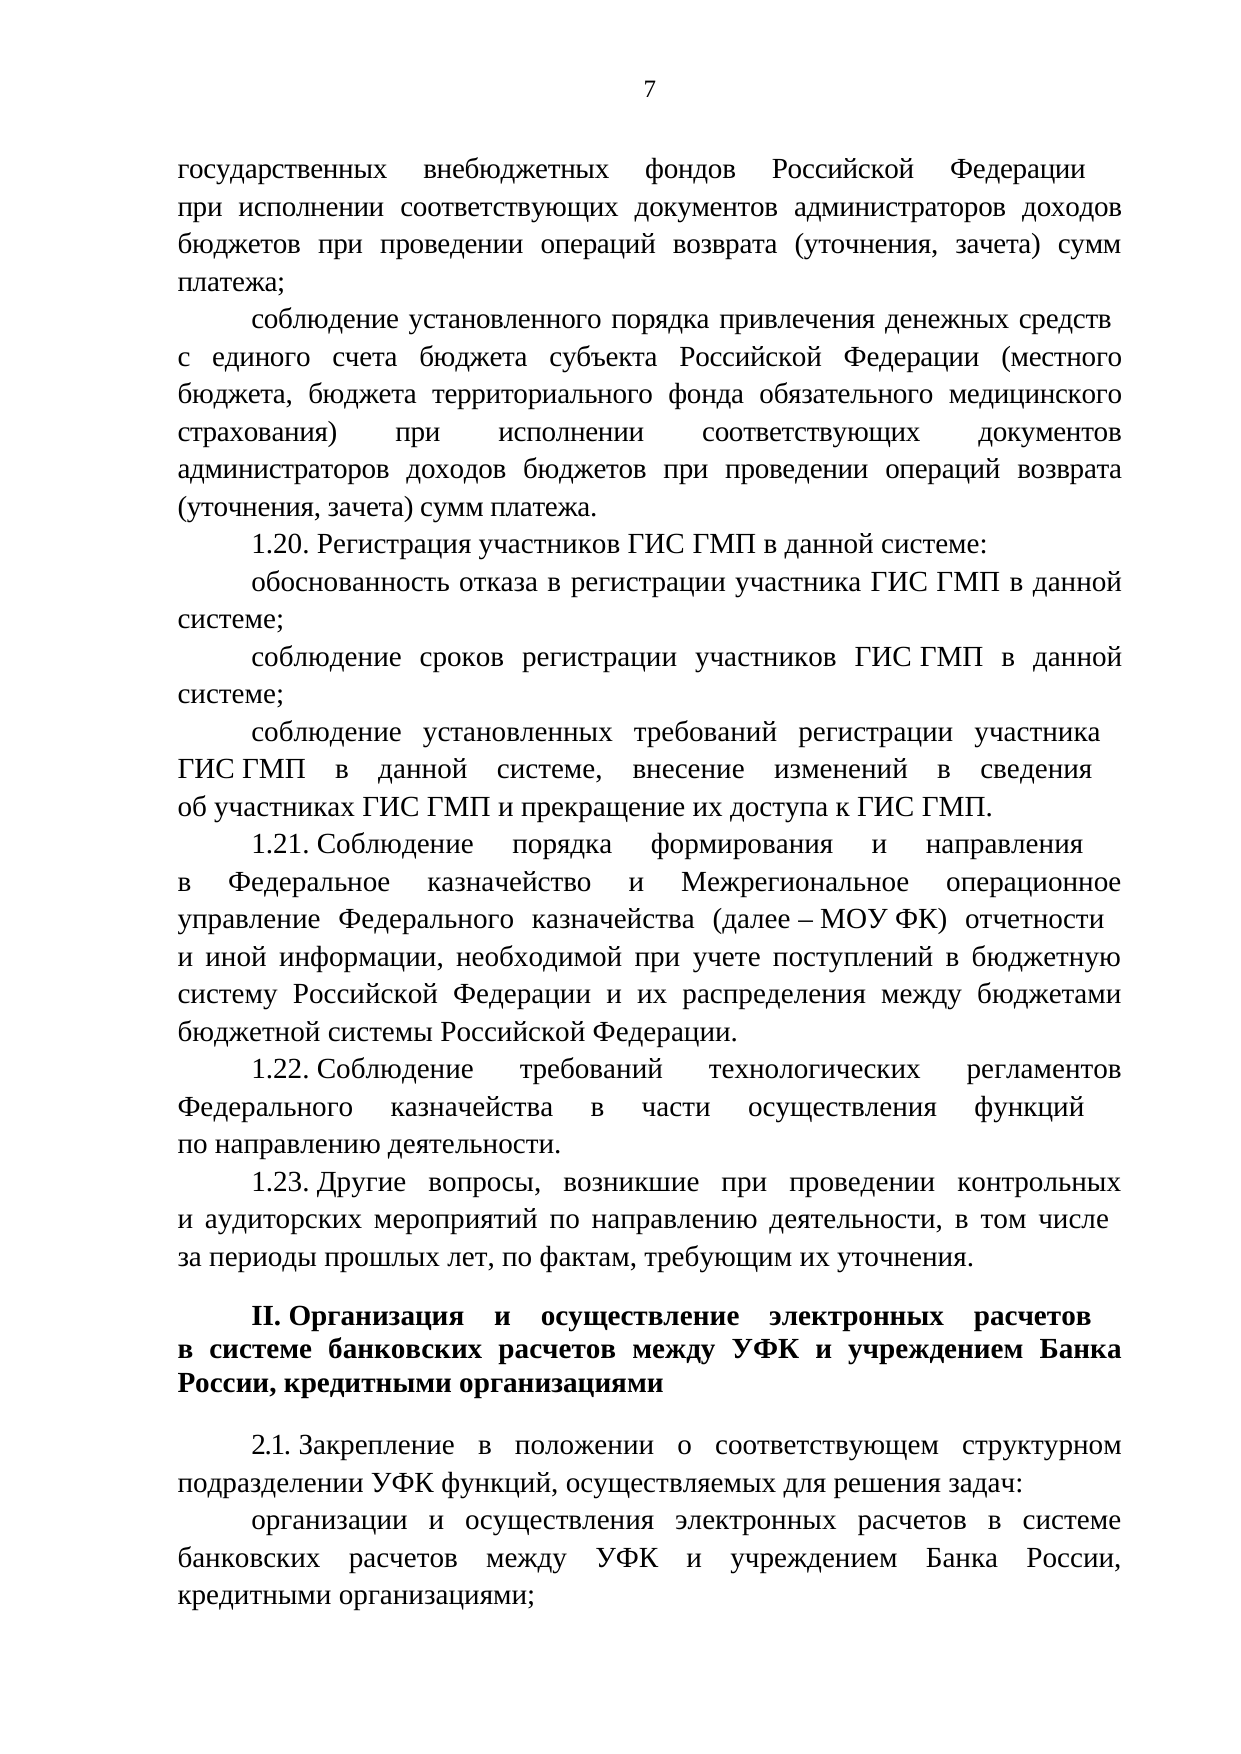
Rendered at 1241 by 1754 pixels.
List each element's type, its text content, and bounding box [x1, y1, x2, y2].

text соблюдение сроков регистрации участников ГИС ГМП в данной системе; [177, 635, 1122, 710]
text II. Организация и осуществление электронных расчетов в системе банковских расчетов между УФК и учреждением Банка России, кредитными организациями [177, 1298, 1122, 1398]
text обоснованность отказа в регистрации участника ГИС ГМП в данной системе; [177, 560, 1122, 635]
text 1.22. Соблюдение требований технологических регламентов Федерального казначейства в части осуществления функций по направлению деятельности. [177, 1048, 1122, 1160]
text 1.21. Соблюдение порядка формирования и направления в Федеральное казначейство и Межрегиональное операционное управление Федерального казначейства (далее – МОУ ФК) отчетности и иной информации, необходимой при учете поступлений в бюджетную систему Российской Федерации и их распределения между бюджетами бюджетной системы Российской Федерации. [177, 823, 1122, 1048]
text 2.1. Закрепление в положении о соответствующем структурном подразделении УФК функций, осуществляемых для решения задач: [177, 1423, 1122, 1498]
text организации и осуществления электронных расчетов в системе банковских расчетов между УФК и учреждением Банка России, кредитными организациями; [177, 1498, 1122, 1611]
text соблюдение установленного порядка привлечения денежных средств с единого счета бюджета субъекта Российской Федерации (местного бюджета, бюджета территориального фонда обязательного медицинского страхования) при исполнении соответствующих документов администраторов доходов бюджетов при проведении операций возврата (уточнения, зачета) сумм платежа. [177, 298, 1122, 523]
text 1.20. Регистрация участников ГИС ГМП в данной системе: [177, 523, 1122, 560]
text соблюдение установленных требований регистрации участника ГИС ГМП в данной системе, внесение изменений в сведения об участниках ГИС ГМП и прекращение их доступа к ГИС ГМП. [177, 710, 1122, 823]
text 1.23. Другие вопросы, возникшие при проведении контрольных и аудиторских мероприятий по направлению деятельности, в том числе за периоды прошлых лет, по фактам, требующим их уточнения. [177, 1160, 1122, 1273]
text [177, 148, 1122, 298]
